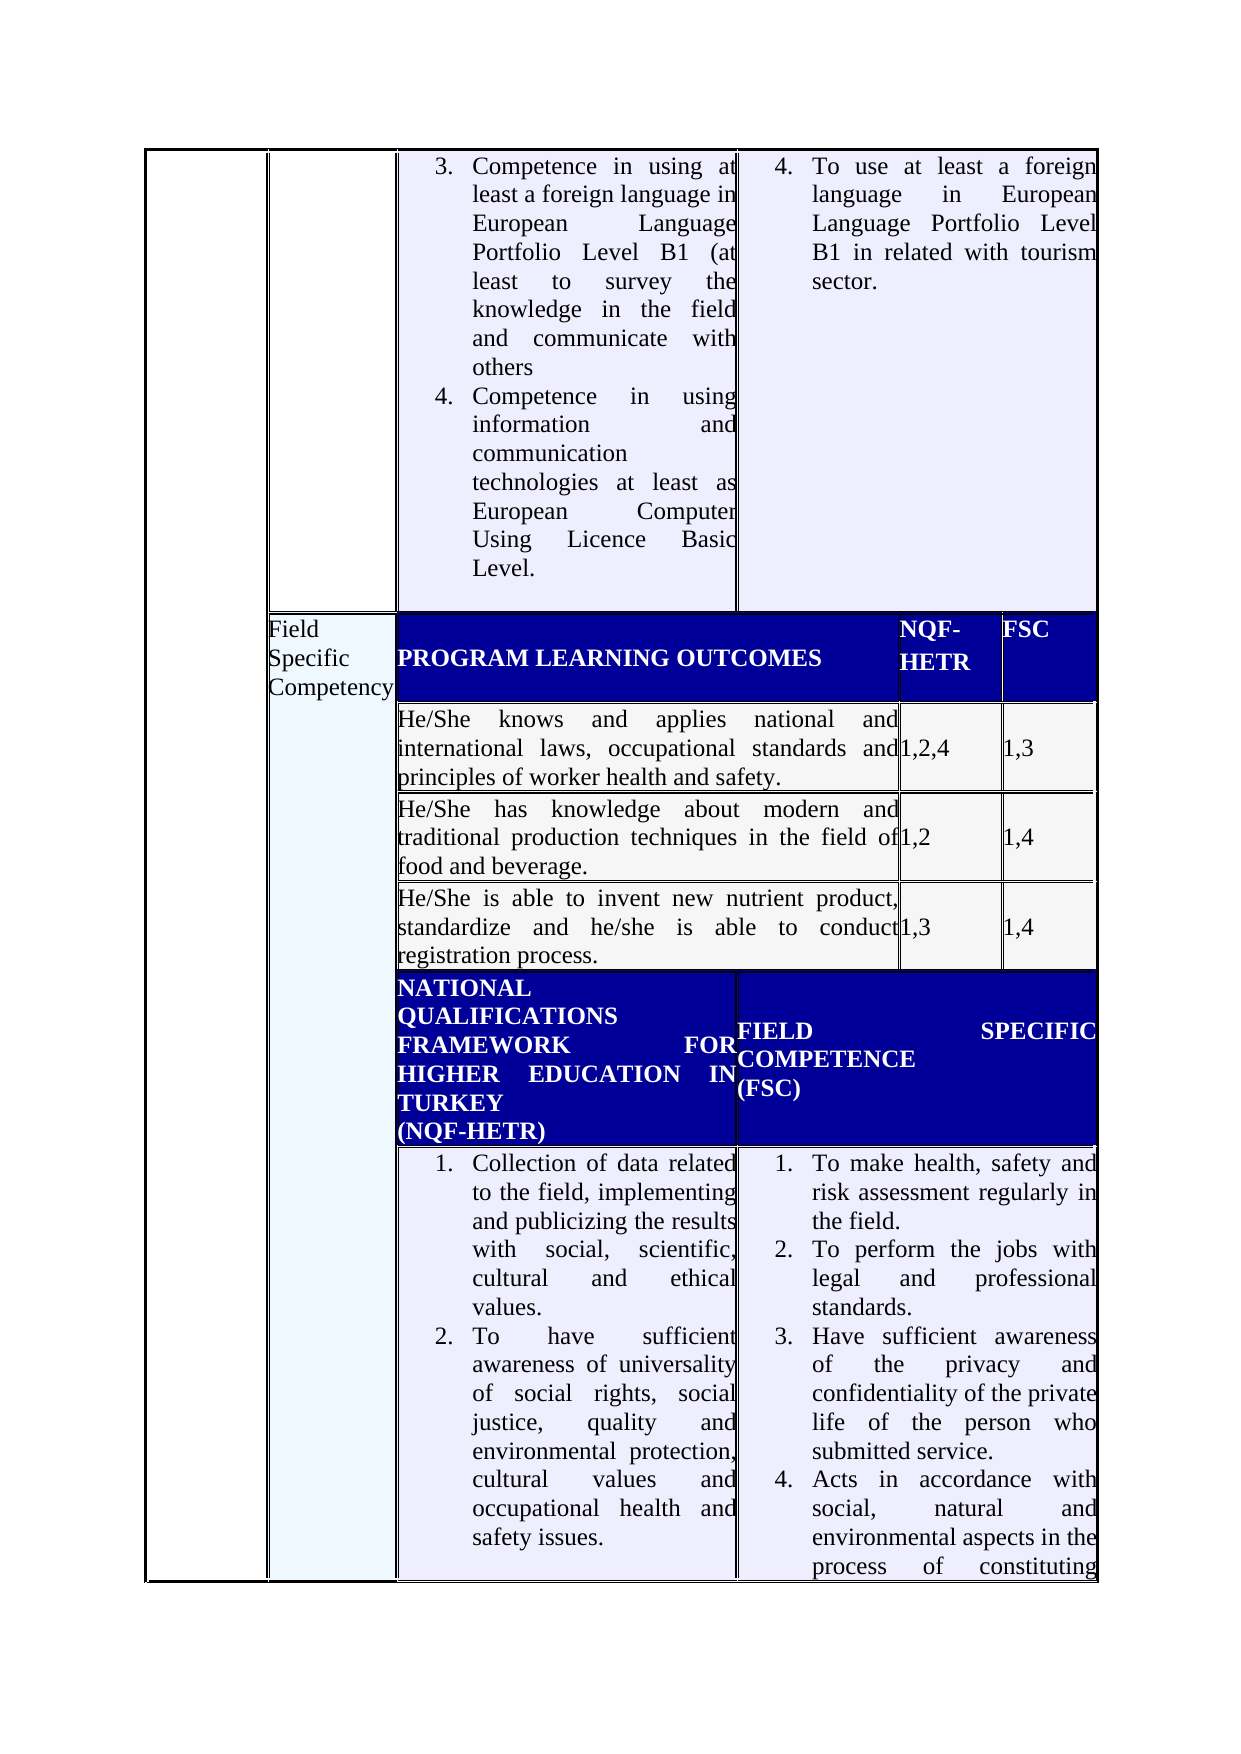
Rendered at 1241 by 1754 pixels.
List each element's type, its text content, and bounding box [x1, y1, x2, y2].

table_cell NQF-HETR [901, 615, 1001, 701]
table_cell FSC [1004, 611, 1096, 701]
table_cell 1,4 [1004, 880, 1096, 969]
table_cell He/She is able to invent new nutrient product, standardize and he/she is able to conduct registration process. [399, 883, 898, 969]
table_cell PROGRAM LEARNING OUTCOMES [399, 615, 898, 701]
table_cell FIELD SPECIFIC COMPETENCE (FSC) [737, 969, 1097, 1145]
table_cell Field Specific Competency [268, 615, 397, 1580]
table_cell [397, 1148, 737, 1580]
table_cell 1,3 [1004, 701, 1096, 790]
table_cell 1,2,4 [901, 704, 1001, 790]
table_cell NATIONAL QUALIFICATIONS FRAMEWORK FOR HIGHER EDUCATION IN TURKEY (NQF-HETR) [399, 973, 735, 1145]
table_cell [397, 150, 737, 611]
table_cell 1,2 [901, 794, 1001, 880]
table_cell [737, 1145, 1096, 1580]
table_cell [737, 150, 1096, 611]
table_cell 1,3 [901, 883, 1001, 969]
table_cell He/She knows and applies national and international laws, occupational standards and principles of worker health and safety. [399, 704, 898, 790]
table_cell He/She has knowledge about modern and traditional production techniques in the field of food and beverage. [399, 794, 898, 880]
table_cell 1,4 [1003, 790, 1097, 880]
